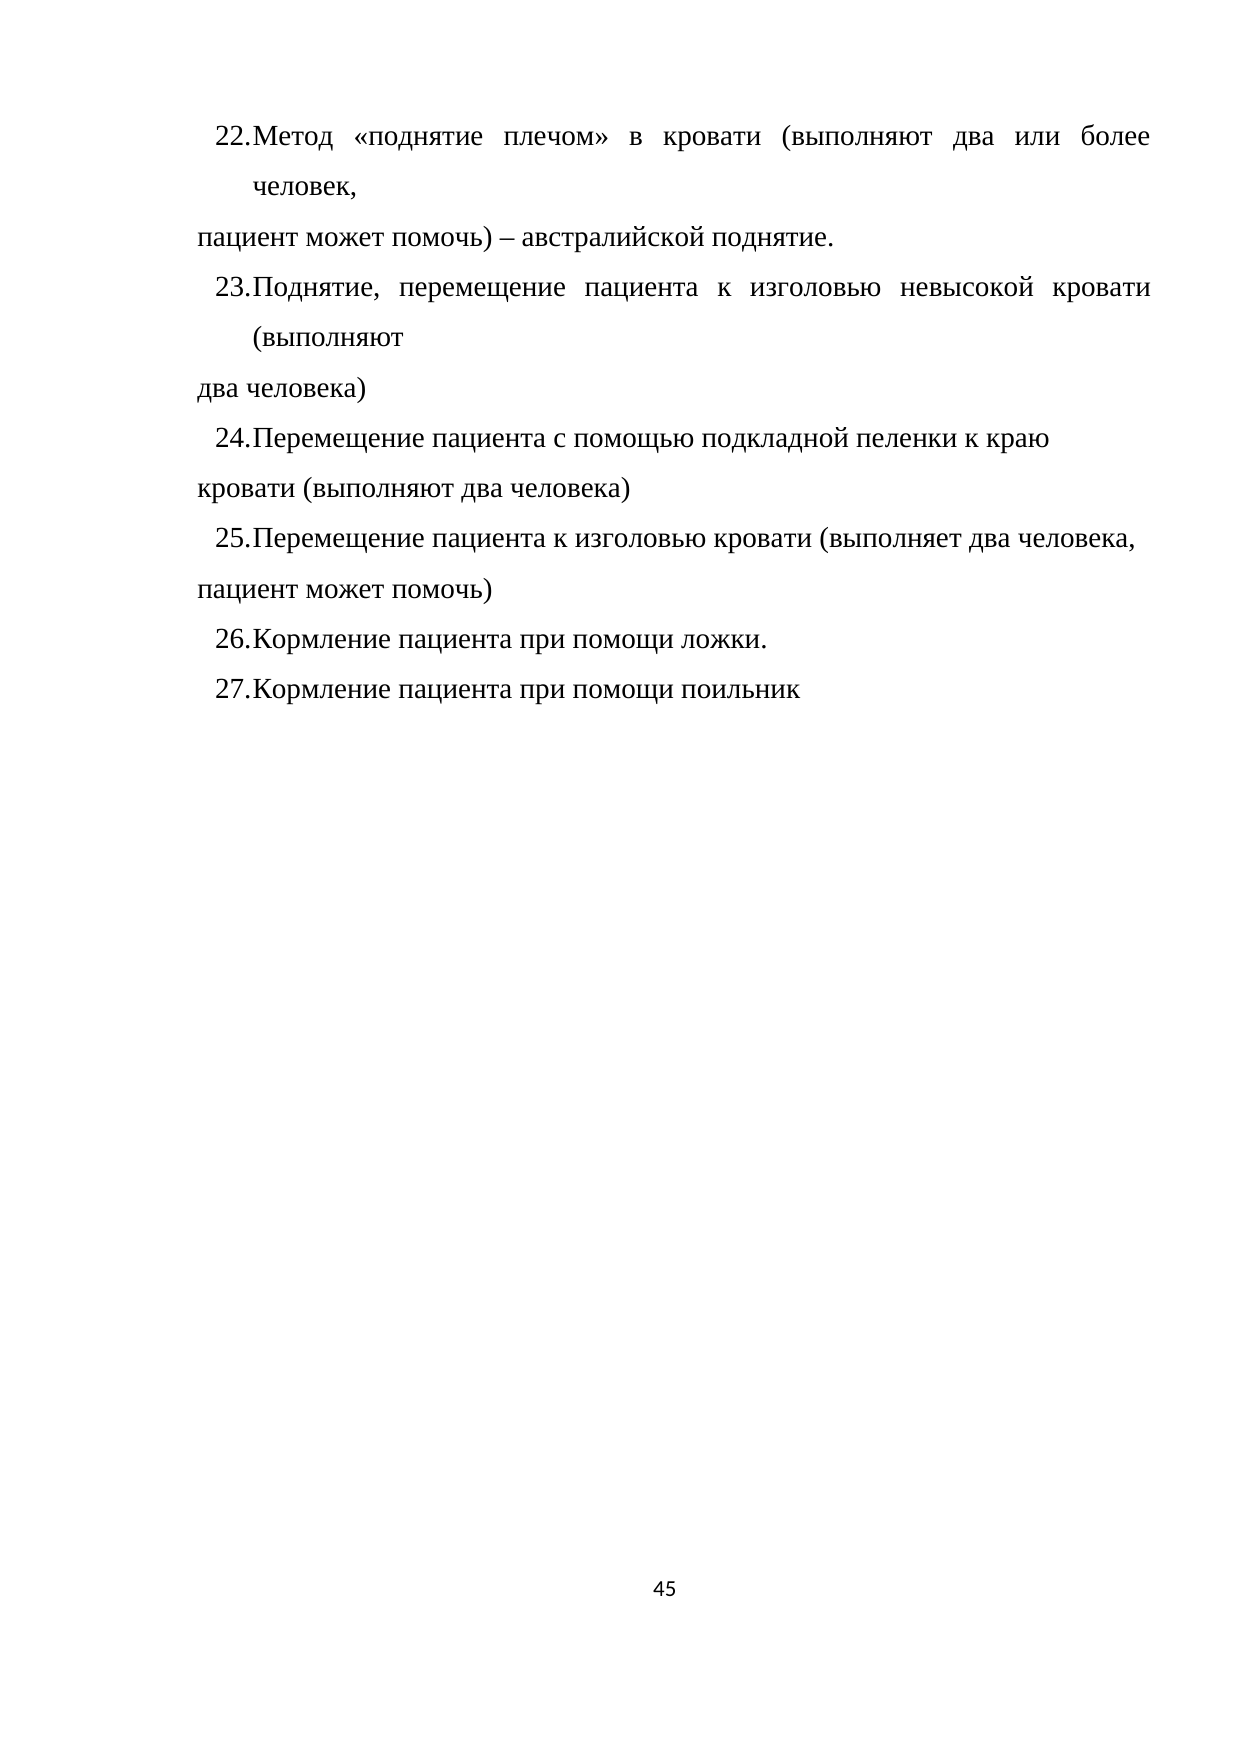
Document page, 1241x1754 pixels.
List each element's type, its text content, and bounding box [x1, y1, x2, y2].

list Поднятие, перемещение пациента к изголовью невысокой кровати (выполняют [215, 269, 1152, 353]
text два человека) [197, 370, 1152, 403]
text кровати (выполняют два человека) [197, 470, 1152, 504]
list Перемещение пациента к изголовью кровати (выполняет два человека, [215, 521, 1152, 554]
list Перемещение пациента с помощью подкладной пеленки к краю [215, 420, 1152, 453]
text пациент может помочь) [197, 571, 1152, 604]
list Кормление пациента при помощи поильник [215, 672, 1152, 705]
list Кормление пациента при помощи ложки. [215, 621, 1152, 655]
list Метод «поднятие плечом» в кровати (выполняют два или более человек, [215, 118, 1152, 202]
text пациент может помочь) – австралийской поднятие. [197, 219, 1152, 252]
